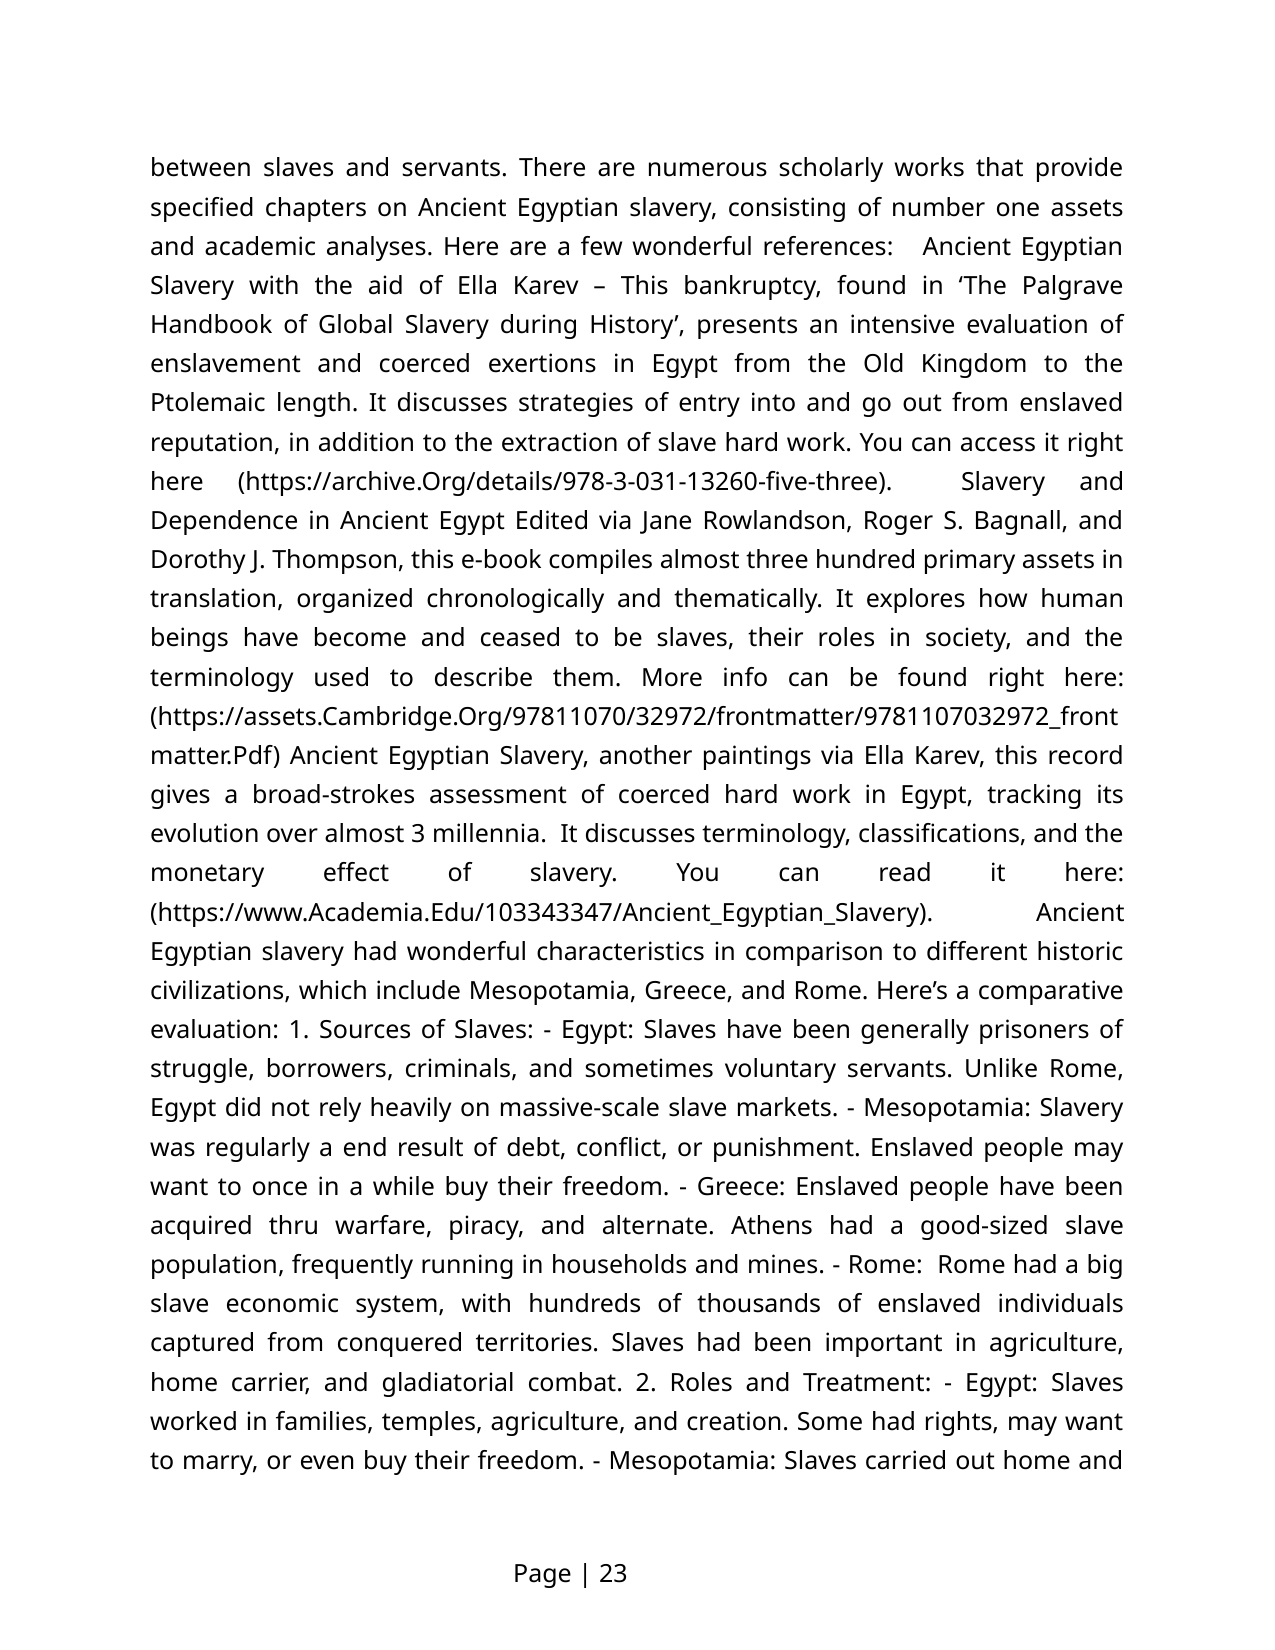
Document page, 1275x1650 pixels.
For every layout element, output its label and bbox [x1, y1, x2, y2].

text [150, 150, 1125, 1477]
